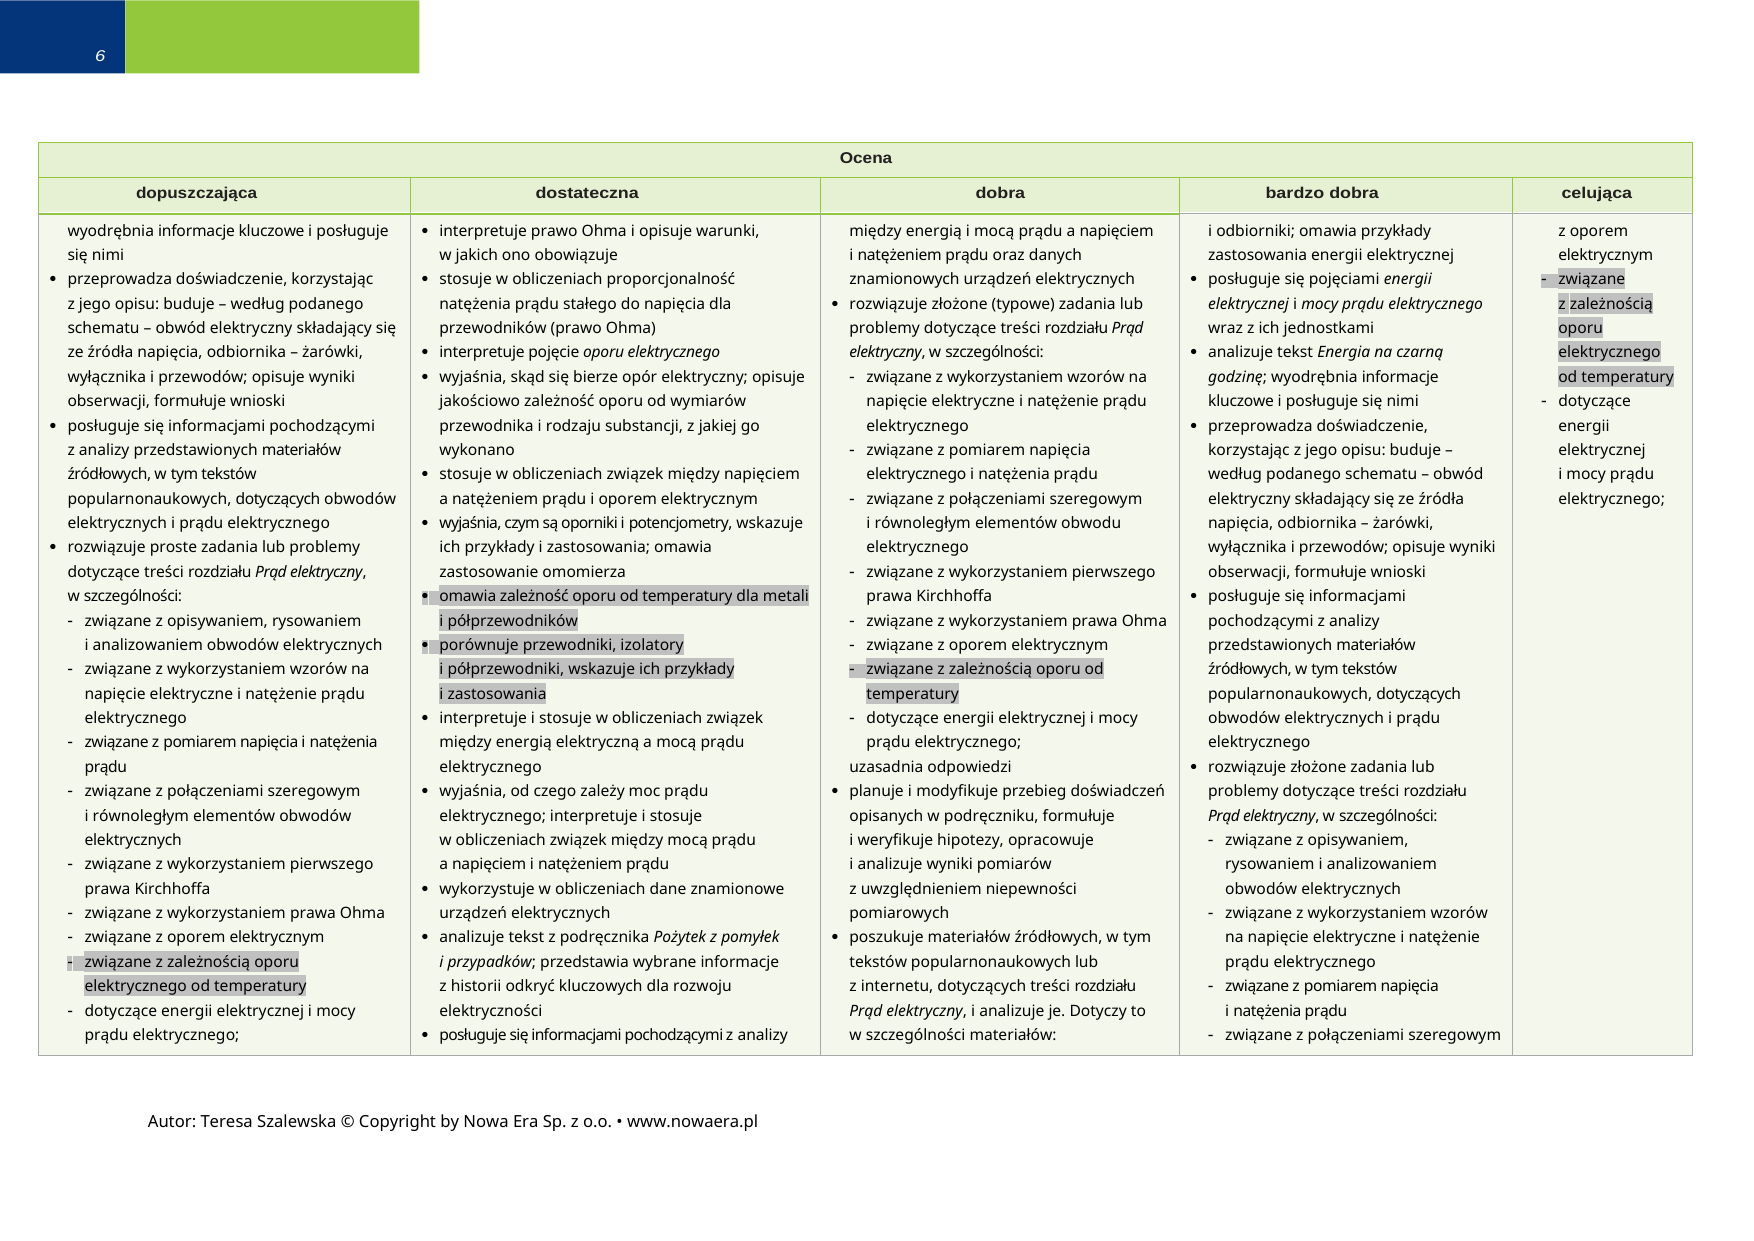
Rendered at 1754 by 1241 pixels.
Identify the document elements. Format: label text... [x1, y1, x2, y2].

table_cell bardzo dobra [1180, 178, 1512, 212]
table_cell celująca [1513, 178, 1692, 212]
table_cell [39, 215, 410, 1055]
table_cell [1180, 214, 1512, 1055]
table_cell dostateczna [411, 178, 820, 212]
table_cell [411, 215, 820, 1055]
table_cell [1513, 214, 1692, 1055]
table_header Ocena [39, 143, 1692, 177]
table_cell dobra [821, 178, 1179, 212]
table_cell dopuszczająca [39, 178, 410, 212]
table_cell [821, 215, 1179, 1055]
